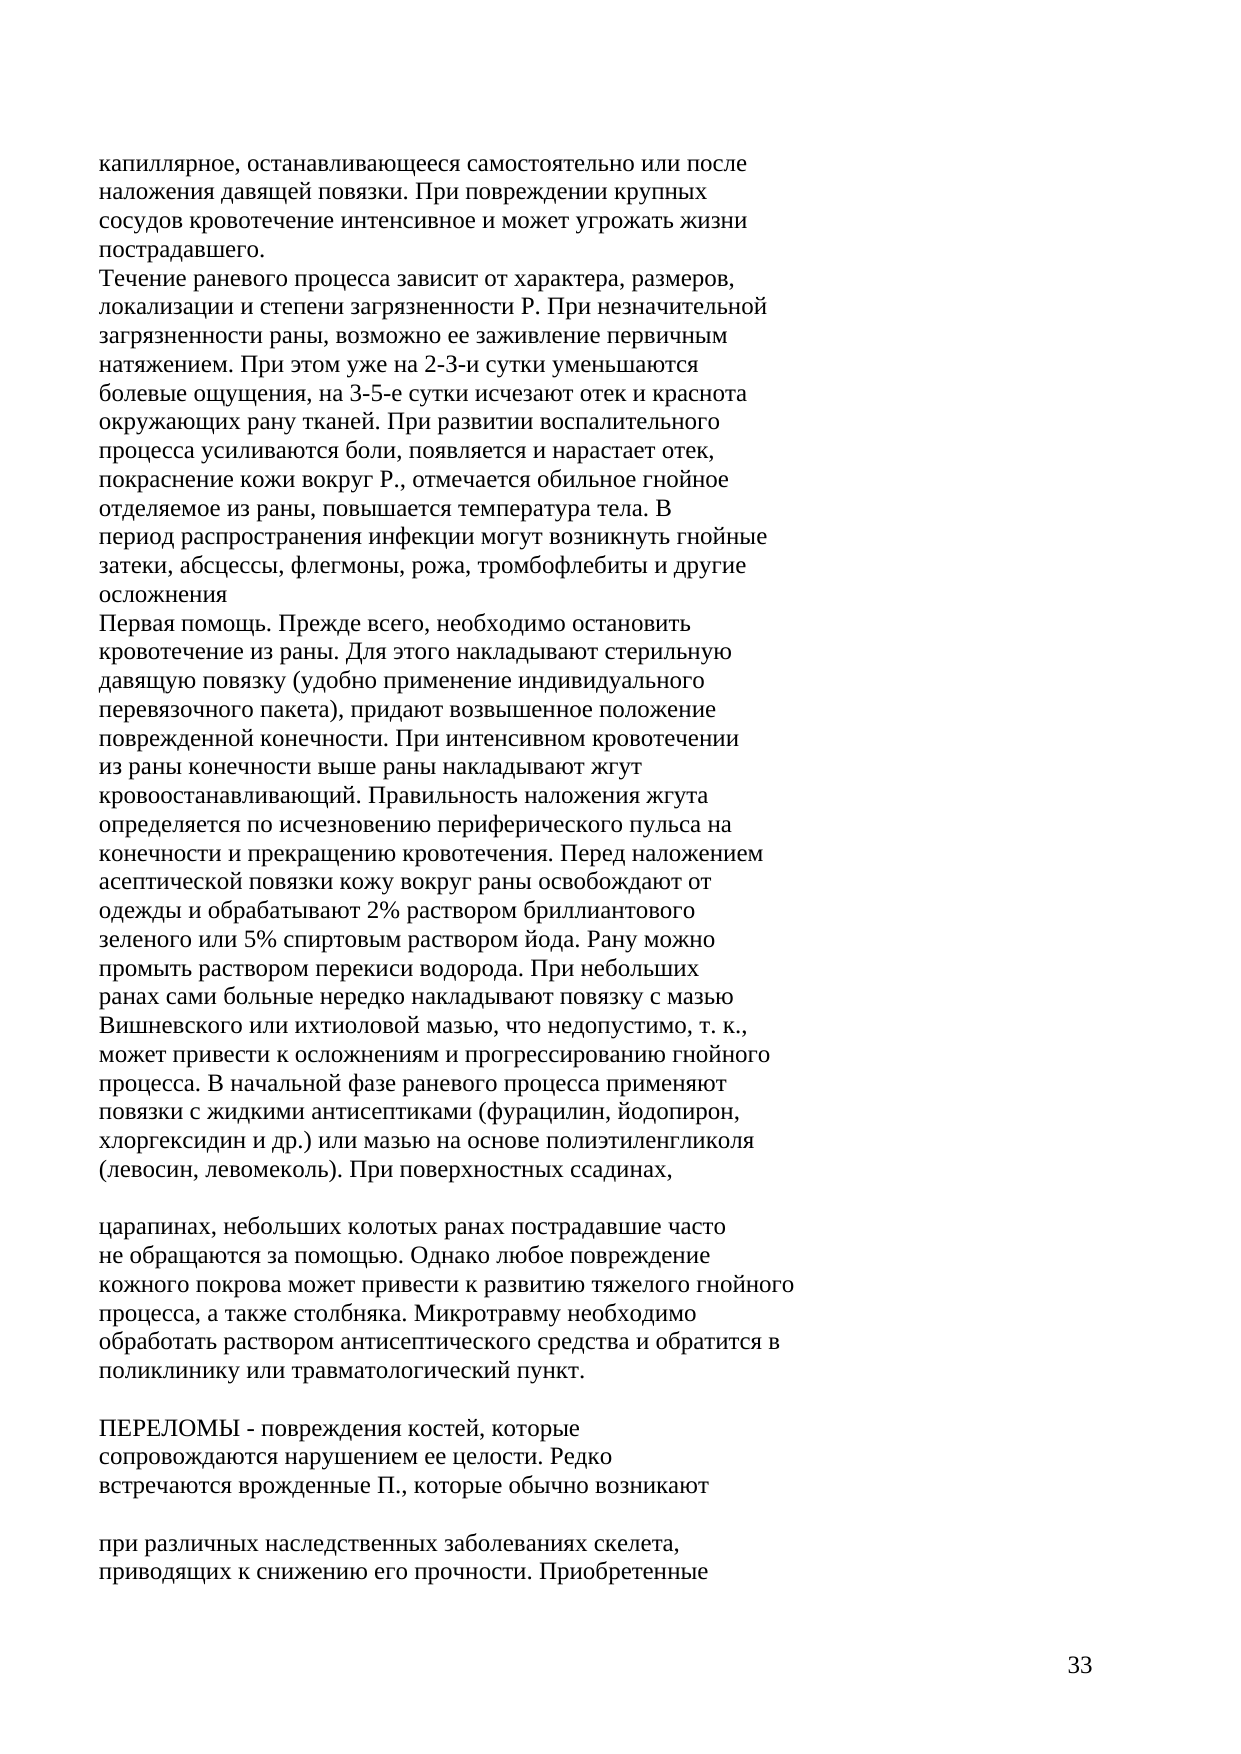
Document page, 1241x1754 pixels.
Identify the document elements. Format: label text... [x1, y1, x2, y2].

text (левосин, левомеколь). При поверхностных ссадинах, [59, 1154, 1152, 1183]
text царапинах, небольших колотых ранах пострадавшие часто [59, 1211, 1152, 1240]
text зеленого или 5% спиртовым раствором йода. Рану можно [59, 924, 1152, 953]
text не обращаются за помощью. Однако любое повреждение [59, 1240, 1152, 1269]
text перевязочного пакета), придают возвышенное положение [59, 694, 1152, 723]
text давящую повязку (удобно применение индивидуального [59, 665, 1152, 694]
text кровоостанавливающий. Правильность наложения жгута [59, 780, 1152, 809]
text Первая помощь. Прежде всего, необходимо остановить [59, 608, 1152, 636]
text одежды и обрабатывают 2% раствором бриллиантового [59, 895, 1152, 924]
text процесса. В начальной фазе раневого процесса применяют [59, 1068, 1152, 1096]
text поликлинику или травматологический пункт. [59, 1355, 1152, 1384]
text Течение раневого процесса зависит от характера, размеров, [59, 263, 1152, 291]
text кожного покрова может привести к развитию тяжелого гнойного [59, 1269, 1152, 1298]
text из раны конечности выше раны накладывают жгут [59, 751, 1152, 780]
text хлоргексидин и др.) или мазью на основе полиэтиленгликоля [59, 1125, 1152, 1154]
text процесса, а также столбняка. Микротравму необходимо [59, 1298, 1152, 1326]
text конечности и прекращению кровотечения. Перед наложением [59, 838, 1152, 866]
text обработать раствором антисептического средства и обратится в [59, 1326, 1152, 1355]
text встречаются врожденные П., которые обычно возникают [59, 1470, 1152, 1499]
text осложнения [59, 579, 1152, 608]
text может привести к осложнениям и прогрессированию гнойного [59, 1039, 1152, 1068]
text процесса усиливаются боли, появляется и нарастает отек, [59, 435, 1152, 464]
text сосудов кровотечение интенсивное и может угрожать жизни [59, 205, 1152, 234]
text отделяемое из раны, повышается температура тела. В [59, 493, 1152, 521]
text пострадавшего. [59, 234, 1152, 263]
text ПЕРЕЛОМЫ - повреждения костей, которые [59, 1413, 1152, 1441]
text определяется по исчезновению периферического пульса на [59, 809, 1152, 838]
text натяжением. При этом уже на 2-З-и сутки уменьшаются [59, 349, 1152, 378]
text при различных наследственных заболеваниях скелета, [59, 1528, 1152, 1556]
text кровотечение из раны. Для этого накладывают стерильную [59, 636, 1152, 665]
text приводящих к снижению его прочности. Приобретенные [59, 1556, 1152, 1585]
text поврежденной конечности. При интенсивном кровотечении [59, 723, 1152, 751]
text сопровождаются нарушением ее целости. Редко [59, 1441, 1152, 1470]
text загрязненности раны, возможно ее заживление первичным [59, 320, 1152, 349]
text покраснение кожи вокруг Р., отмечается обильное гнойное [59, 464, 1152, 493]
text асептической повязки кожу вокруг раны освобождают от [59, 866, 1152, 895]
text капиллярное, останавливающееся самостоятельно или после [59, 148, 1152, 176]
text затеки, абсцессы, флегмоны, рожа, тромбофлебиты и другие [59, 550, 1152, 579]
text Вишневского или ихтиоловой мазью, что недопустимо, т. к., [59, 1010, 1152, 1039]
text наложения давящей повязки. При повреждении крупных [59, 176, 1152, 205]
text локализации и степени загрязненности Р. При незначительной [59, 291, 1152, 320]
text повязки с жидкими антисептиками (фурацилин, йодопирон, [59, 1096, 1152, 1125]
text окружающих рану тканей. При развитии воспалительного [59, 406, 1152, 435]
text промыть раствором перекиси водорода. При небольших [59, 953, 1152, 981]
text болевые ощущения, на 3-5-е сутки исчезают отек и краснота [59, 378, 1152, 406]
text ранах сами больные нередко накладывают повязку с мазью [59, 981, 1152, 1010]
text период распространения инфекции могут возникнуть гнойные [59, 521, 1152, 550]
